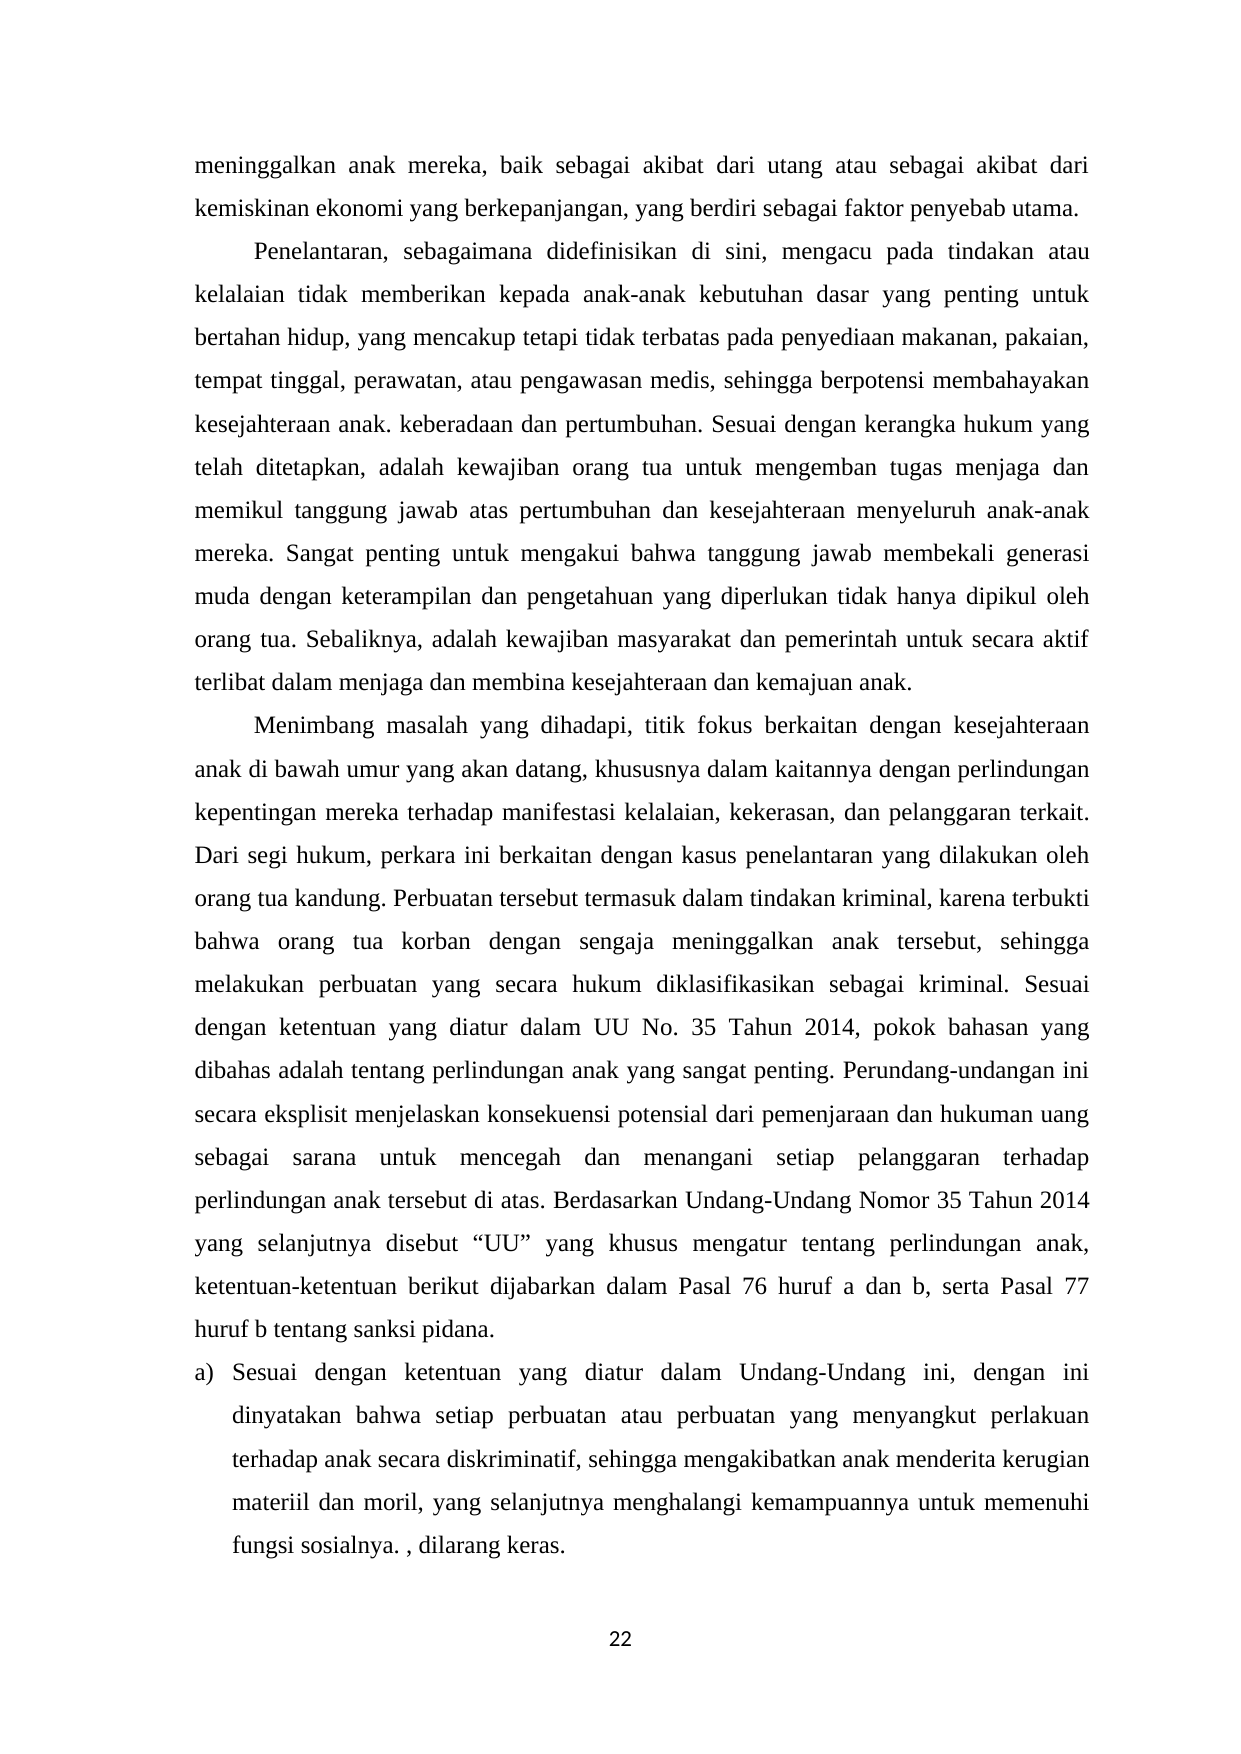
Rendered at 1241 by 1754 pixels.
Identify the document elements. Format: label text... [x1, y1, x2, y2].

list Penelantaran, sebagaimana didefinisikan di sini, mengacu pada tindakan atau kelalaian tidak memberikan kepada anak-anak kebutuhan dasar yang penting untuk bertahan hidup, yang mencakup tetapi tidak terbatas pada penyediaan makanan, pakaian, tempat tinggal, perawatan, atau pengawasan medis, sehingga berpotensi membahayakan kesejahteraan anak. keberadaan dan pertumbuhan. Sesuai dengan kerangka hukum yang telah ditetapkan, adalah kewajiban orang tua untuk mengemban tugas menjaga dan memikul tanggung jawab atas pertumbuhan dan kesejahteraan menyeluruh anak-anak mereka. Sangat penting untuk mengakui bahwa tanggung jawab membekali generasi muda dengan keterampilan dan pengetahuan yang diperlukan tidak hanya dipikul oleh orang tua. Sebaliknya, adalah kewajiban masyarakat dan pemerintah untuk secara aktif terlibat dalam menjaga dan membina kesejahteraan dan kemajuan anak. [194, 236, 1090, 696]
list Sesuai dengan ketentuan yang diatur dalam Undang-Undang ini, dengan ini dinyatakan bahwa setiap perbuatan atau perbuatan yang menyangkut perlakuan terhadap anak secara diskriminatif, sehingga mengakibatkan anak menderita kerugian materiil dan moril, yang selanjutnya menghalangi kemampuannya untuk memenuhi fungsi sosialnya. , dilarang keras. [194, 1357, 1090, 1559]
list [194, 150, 1090, 222]
list Menimbang masalah yang dihadapi, titik fokus berkaitan dengan kesejahteraan anak di bawah umur yang akan datang, khususnya dalam kaitannya dengan perlindungan kepentingan mereka terhadap manifestasi kelalaian, kekerasan, dan pelanggaran terkait. Dari segi hukum, perkara ini berkaitan dengan kasus penelantaran yang dilakukan oleh orang tua kandung. Perbuatan tersebut termasuk dalam tindakan kriminal, karena terbukti bahwa orang tua korban dengan sengaja meninggalkan anak tersebut, sehingga melakukan perbuatan yang secara hukum diklasifikasikan sebagai kriminal. Sesuai dengan ketentuan yang diatur dalam UU No. 35 Tahun 2014, pokok bahasan yang dibahas adalah tentang perlindungan anak yang sangat penting. Perundang-undangan ini secara eksplisit menjelaskan konsekuensi potensial dari pemenjaraan dan hukuman uang sebagai sarana untuk mencegah dan menangani setiap pelanggaran terhadap perlindungan anak tersebut di atas. Berdasarkan Undang-Undang Nomor 35 Tahun 2014 yang selanjutnya disebut “UU” yang khusus mengatur tentang perlindungan anak, ketentuan-ketentuan berikut dijabarkan dalam Pasal 76 huruf a dan b, serta Pasal 77 huruf b tentang sanksi pidana. [194, 711, 1090, 1343]
